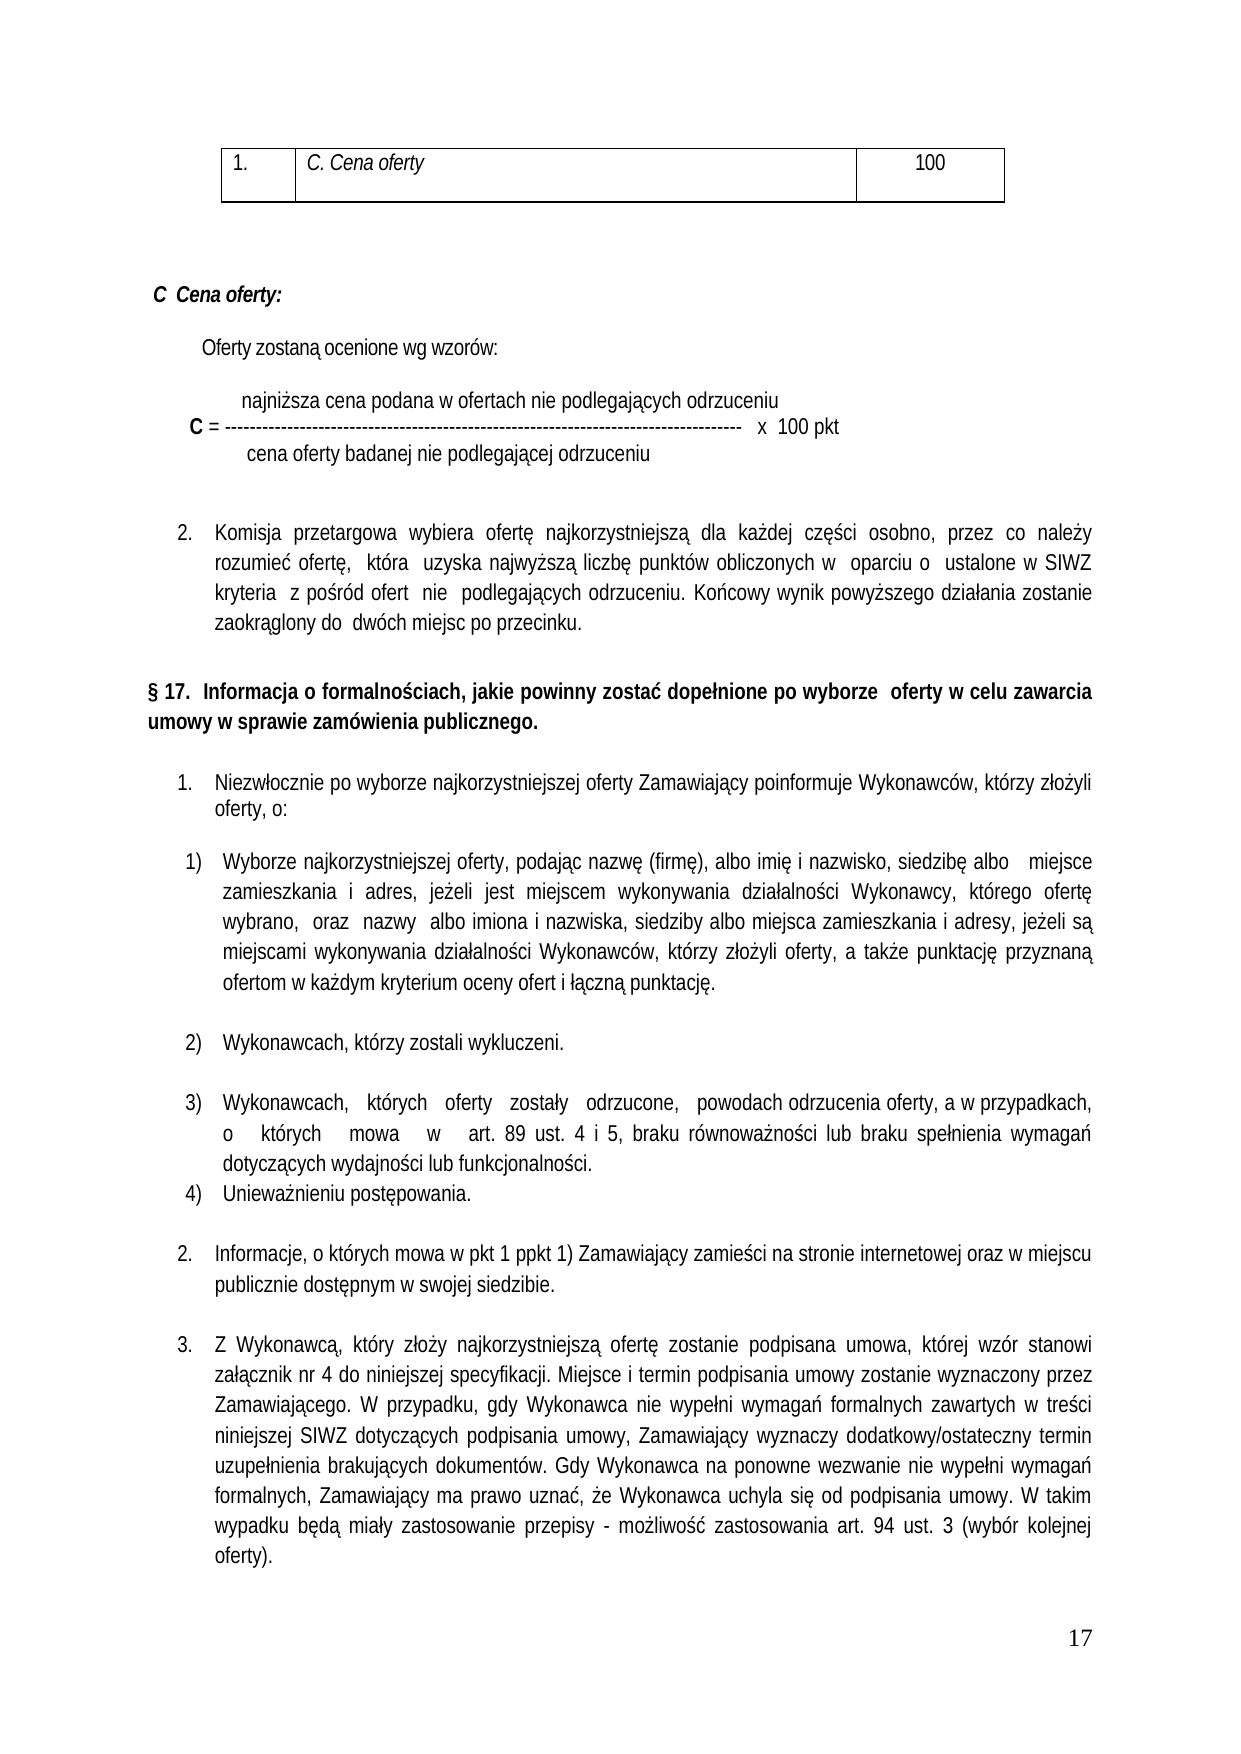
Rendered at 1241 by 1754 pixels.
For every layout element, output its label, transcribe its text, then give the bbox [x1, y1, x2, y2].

text C Cena oferty: [148, 281, 1093, 308]
text § 17. Informacja o formalnościach, jakie powinny zostać dopełnione po wyborze oferty w celu zawarcia umowy w sprawie zamówienia publicznego. [148, 678, 1093, 734]
list Informacje, o których mowa w pkt 1 ppkt 1) Zamawiający zamieści na stronie internetowej oraz w miejscu publicznie dostępnym w swojej siedzibie. [177, 1240, 1093, 1297]
text Oferty zostaną ocenione wg wzorów: [148, 334, 1093, 361]
table_cell 1. [222, 149, 295, 201]
table_cell 100 [857, 149, 1004, 201]
text cena oferty badanej nie podlegającej odrzuceniu [148, 439, 1093, 466]
list Komisja przetargowa wybiera ofertę najkorzystniejszą dla każdej części osobno, przez co należy rozumieć ofertę, która uzyska najwyższą liczbę punktów obliczonych w oparciu o ustalone w SIWZ kryteria z pośród ofert nie podlegających odrzuceniu. Końcowy wynik powyższego działania zostanie zaokrąglony do dwóch miejsc po przecinku. [177, 519, 1093, 636]
list Wykonawcach, których oferty zostały odrzucone, powodach odrzucenia oferty, a w przypadkach, o których mowa w art. 89 ust. 4 i 5, braku równoważności lub braku spełnienia wymagań dotyczących wydajności lub funkcjonalności. [185, 1089, 1093, 1176]
text najniższa cena podana w ofertach nie podlegających odrzuceniu [148, 387, 1093, 413]
table_cell C. Cena oferty [296, 149, 856, 201]
list Wykonawcach, którzy zostali wykluczeni. [185, 1029, 1093, 1055]
text C = ----------------------------------------------------------------------------------- x 100 pkt [148, 413, 1093, 439]
list Unieważnieniu postępowania. [185, 1180, 1093, 1206]
list Wyborze najkorzystniejszej oferty, podając nazwę (firmę), albo imię i nazwisko, siedzibę albo miejsce zamieszkania i adres, jeżeli jest miejscem wykonywania działalności Wykonawcy, którego ofertę wybrano, oraz nazwy albo imiona i nazwiska, siedziby albo miejsca zamieszkania i adresy, jeżeli są miejscami wykonywania działalności Wykonawców, którzy złożyli oferty, a także punktację przyznaną ofertom w każdym kryterium oceny ofert i łączną punktację. [185, 848, 1093, 995]
list Z Wykonawcą, który złoży najkorzystniejszą ofertę zostanie podpisana umowa, której wzór stanowi załącznik nr 4 do niniejszej specyfikacji. Miejsce i termin podpisania umowy zostanie wyznaczony przez Zamawiającego. W przypadku, gdy Wykonawca nie wypełni wymagań formalnych zawartych w treści niniejszej SIWZ dotyczących podpisania umowy, Zamawiający wyznaczy dodatkowy/ostateczny termin uzupełnienia brakujących dokumentów. Gdy Wykonawca na ponowne wezwanie nie wypełni wymagań formalnych, Zamawiający ma prawo uznać, że Wykonawca uchyla się od podpisania umowy. W takim wypadku będą miały zastosowanie przepisy - możliwość zastosowania art. 94 ust. 3 (wybór kolejnej oferty). [177, 1331, 1093, 1569]
list Niezwłocznie po wyborze najkorzystniejszej oferty Zamawiający poinformuje Wykonawców, którzy złożyli oferty, o: [177, 768, 1093, 821]
